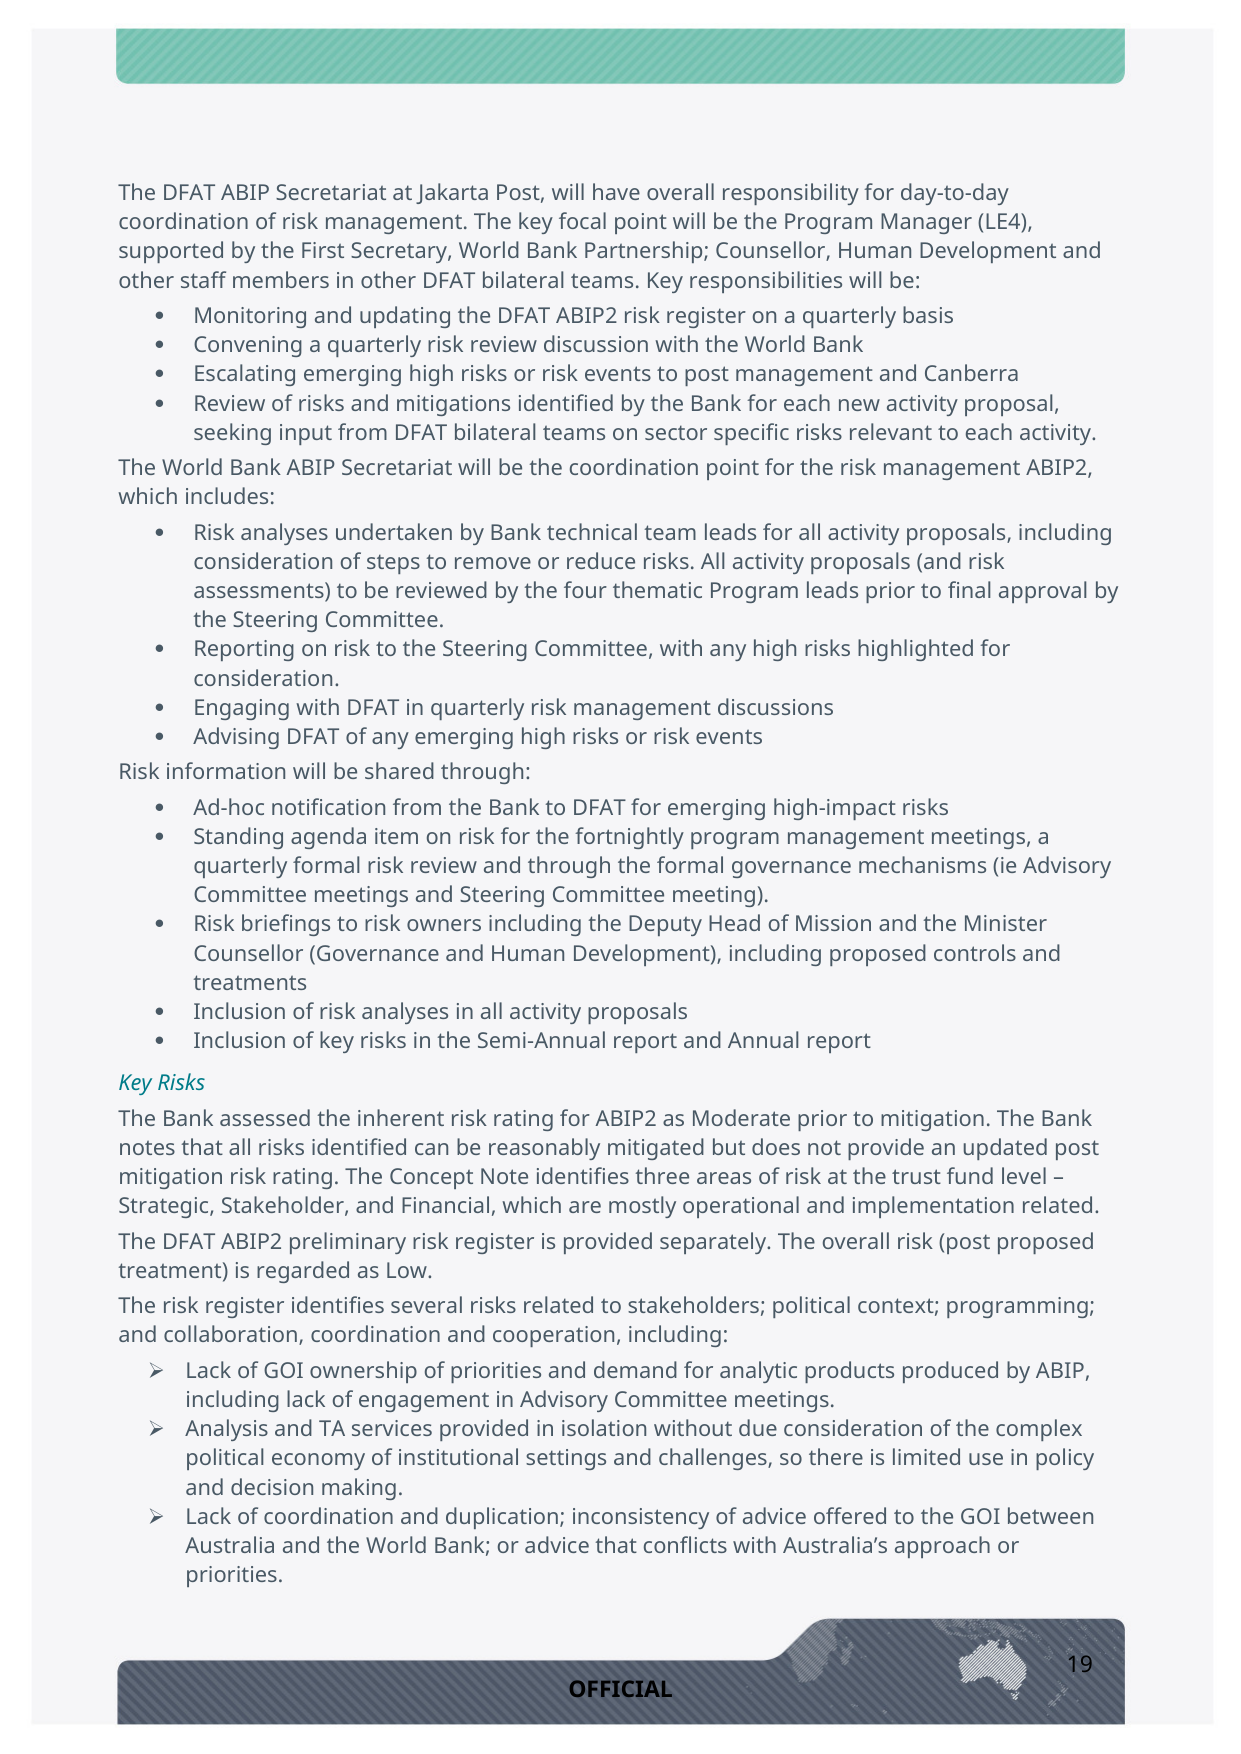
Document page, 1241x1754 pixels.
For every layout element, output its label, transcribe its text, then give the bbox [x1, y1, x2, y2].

list Advising DFAT of any emerging high risks or risk events [156, 721, 1122, 750]
text The risk register identifies several risks related to stakeholders; political context; programming; and collaboration, coordination and cooperation, including: [118, 1290, 1122, 1349]
list Reporting on risk to the Steering Committee, with any high risks highlighted for consideration. [156, 633, 1122, 692]
list Inclusion of key risks in the Semi-Annual report and Annual report [156, 1025, 1122, 1054]
list Engaging with DFAT in quarterly risk management discussions [156, 692, 1122, 721]
text Risk information will be shared through: [118, 756, 1122, 786]
list Review of risks and mitigations identified by the Bank for each new activity proposal, seeking input from DFAT bilateral teams on sector specific risks relevant to each activity. [156, 388, 1122, 446]
text The DFAT ABIP Secretariat at Jakarta Post, will have overall responsibility for day-to-day coordination of risk management. The key focal point will be the Program Manager (LE4), supported by the First Secretary, World Bank Partnership; Counsellor, Human Development and other staff members in other DFAT bilateral teams. Key responsibilities will be: [118, 177, 1122, 294]
text The Bank assessed the inherent risk rating for ABIP2 as Moderate prior to mitigation. The Bank notes that all risks identified can be reasonably mitigated but does not provide an updated post mitigation risk rating. The Concept Note identifies three areas of risk at the trust fund level – Strategic, Stakeholder, and Financial, which are mostly operational and implementation related. [118, 1103, 1122, 1219]
list Risk briefings to risk owners including the Deputy Head of Mission and the Minister Counsellor (Governance and Human Development), including proposed controls and treatments [156, 908, 1122, 996]
text Key Risks [118, 1067, 1122, 1097]
text The DFAT ABIP2 preliminary risk register is provided separately. The overall risk (post proposed treatment) is regarded as Low. [118, 1226, 1122, 1284]
picture [2, 0, 1241, 1754]
list Inclusion of risk analyses in all activity proposals [156, 996, 1122, 1025]
list Convening a quarterly risk review discussion with the World Bank [156, 329, 1122, 358]
list Escalating emerging high risks or risk events to post management and Canberra [156, 358, 1122, 388]
list Analysis and TA services provided in isolation without due consideration of the complex political economy of institutional settings and challenges, so there is limited use in policy and decision making. [148, 1413, 1122, 1501]
list Monitoring and updating the DFAT ABIP2 risk register on a quarterly basis [156, 300, 1122, 329]
list Lack of GOI ownership of priorities and demand for analytic products produced by ABIP, including lack of engagement in Advisory Committee meetings. [148, 1355, 1122, 1413]
list Standing agenda item on risk for the fortnightly program management meetings, a quarterly formal risk review and through the formal governance mechanisms (ie Advisory Committee meetings and Steering Committee meeting). [156, 821, 1122, 908]
text The World Bank ABIP Secretariat will be the coordination point for the risk management ABIP2, which includes: [118, 452, 1122, 511]
list Risk analyses undertaken by Bank technical team leads for all activity proposals, including consideration of steps to remove or reduce risks. All activity proposals (and risk assessments) to be reviewed by the four thematic Program leads prior to final approval by the Steering Committee. [156, 517, 1122, 633]
list Ad-hoc notification from the Bank to DFAT for emerging high-impact risks [156, 792, 1122, 821]
list Lack of coordination and duplication; inconsistency of advice offered to the GOI between Australia and the World Bank; or advice that conflicts with Australia’s approach or priorities. [148, 1501, 1122, 1588]
